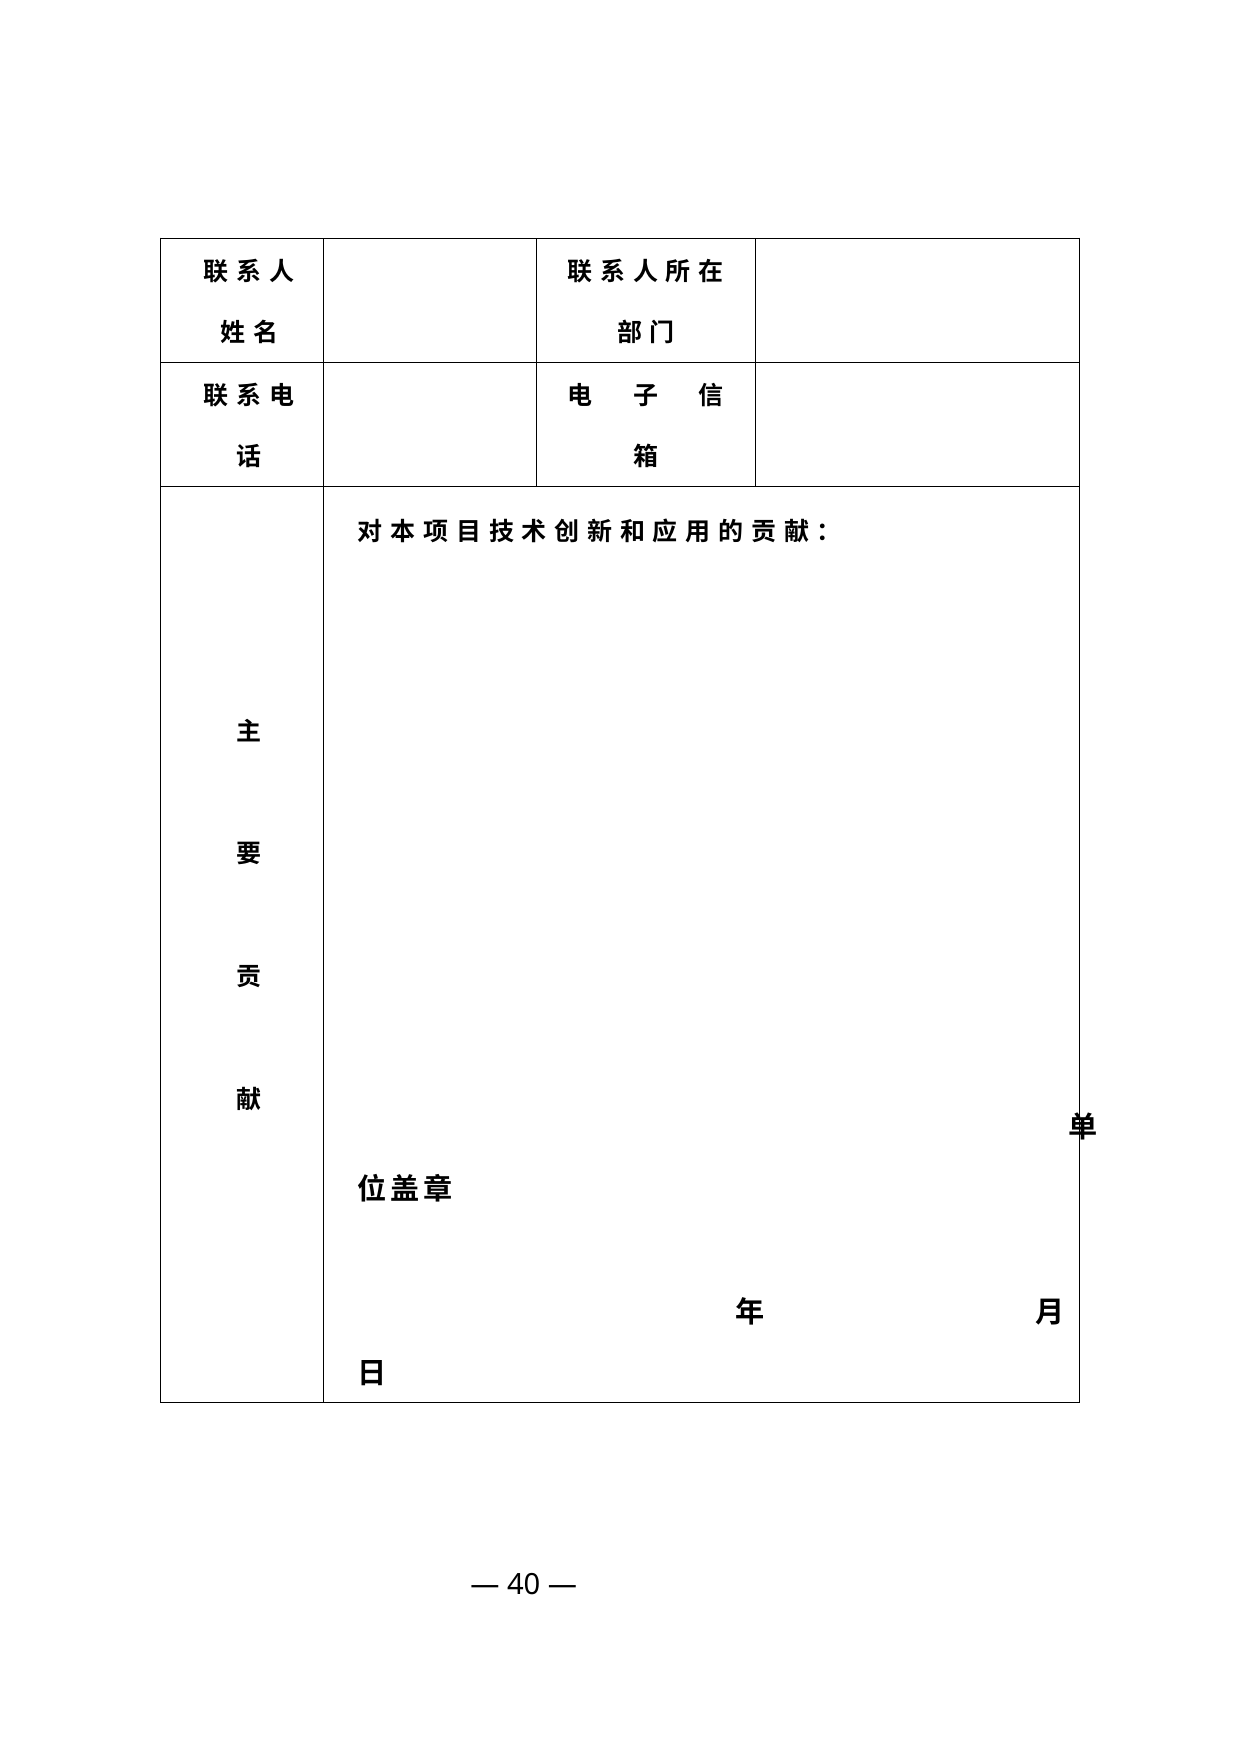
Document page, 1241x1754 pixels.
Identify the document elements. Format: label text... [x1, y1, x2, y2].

table_cell 联系电话 [161, 363, 323, 486]
table_cell 主 要 贡 献 [161, 487, 323, 1402]
table_cell [756, 363, 1079, 486]
table_cell 单位盖章 年 月 日 [324, 1094, 1079, 1402]
table_cell [324, 363, 536, 486]
table_cell [756, 239, 1079, 362]
table_cell [324, 239, 536, 362]
table_cell 对本项目技术创新和应用的贡献： [324, 487, 1079, 1093]
table_cell 联系人姓名 [161, 239, 323, 362]
table_cell 电 子 信 箱 [537, 363, 755, 486]
table_cell 联系人所在部门 [537, 239, 755, 362]
